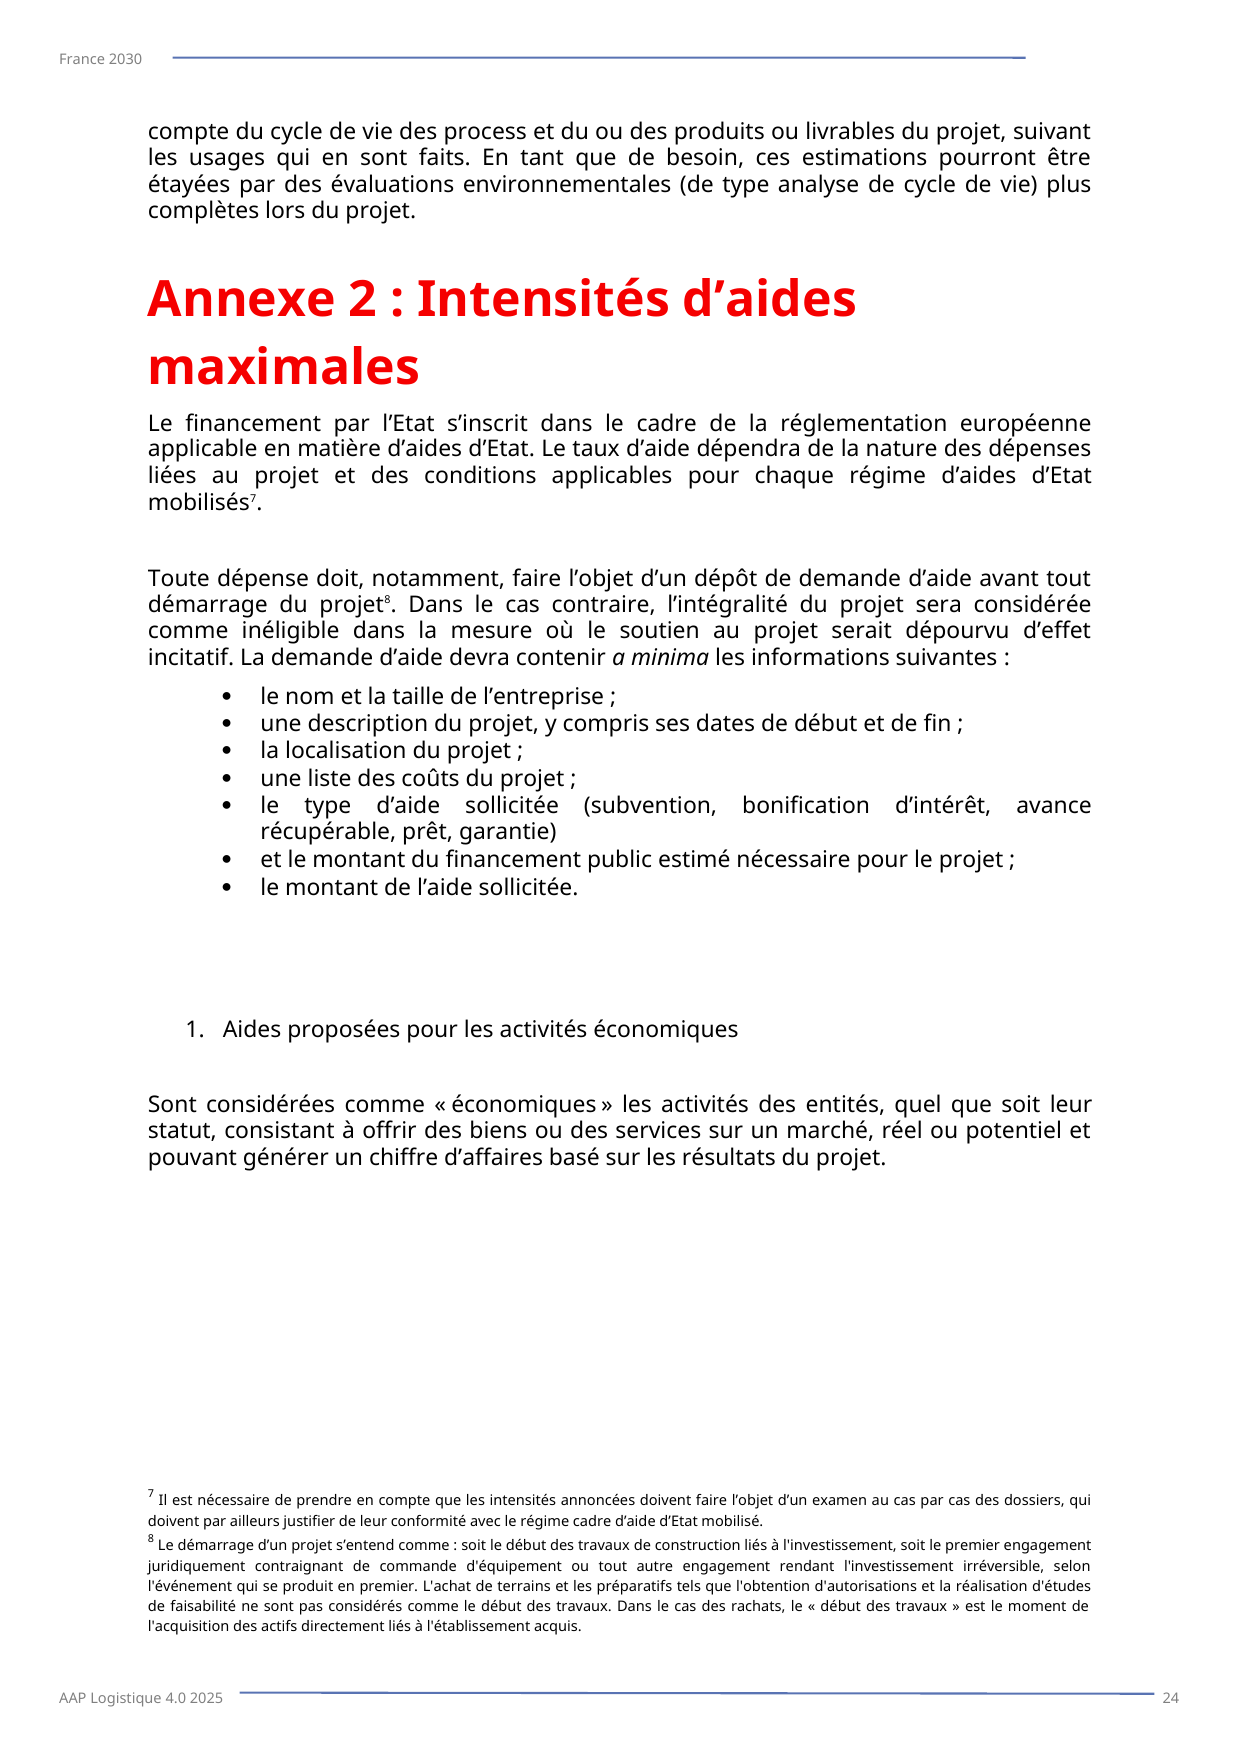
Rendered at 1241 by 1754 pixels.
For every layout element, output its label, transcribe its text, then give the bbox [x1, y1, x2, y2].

list le montant de l’aide sollicitée. [223, 873, 1092, 900]
text Toute dépense doit, notamment, faire l’objet d’un dépôt de demande d’aide avant tout démarrage du projet. Dans le cas contraire, l’intégralité du projet sera considérée comme inéligible dans la mesure où le soutien au projet serait dépourvu d’effet incitatif. La demande d’aide devra contenir a minima les informations suivantes : [148, 565, 1092, 672]
text Le financement par l’Etat s’inscrit dans le cadre de la réglementation européenne applicable en matière d’aides d’Etat. Le taux d’aide dépendra de la nature des dépenses liées au projet et des conditions applicables pour chaque régime d’aides d’Etat mobilisés. [148, 410, 1092, 517]
list le nom et la taille de l’entreprise ; [223, 683, 1092, 710]
list une description du projet, y compris ses dates de début et de fin ; [223, 710, 1092, 737]
list la localisation du projet ; [223, 737, 1092, 764]
list une liste des coûts du projet ; [223, 764, 1092, 792]
list et le montant du financement public estimé nécessaire pour le projet ; [223, 846, 1092, 873]
list Aides proposées pour les activités économiques [185, 1016, 1092, 1043]
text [148, 118, 1092, 226]
list le type d’aide sollicitée (subvention, bonification d’intérêt, avance récupérable, prêt, garantie) [223, 792, 1092, 846]
text Sont considérées comme « économiques » les activités des entités, quel que soit leur statut, consistant à offrir des biens ou des services sur un marché, réel ou potentiel et pouvant générer un chiffre d’affaires basé sur les résultats du projet. [148, 1091, 1092, 1172]
subtitle Annexe 2 : Intensités d’aides maximales [148, 263, 1092, 399]
